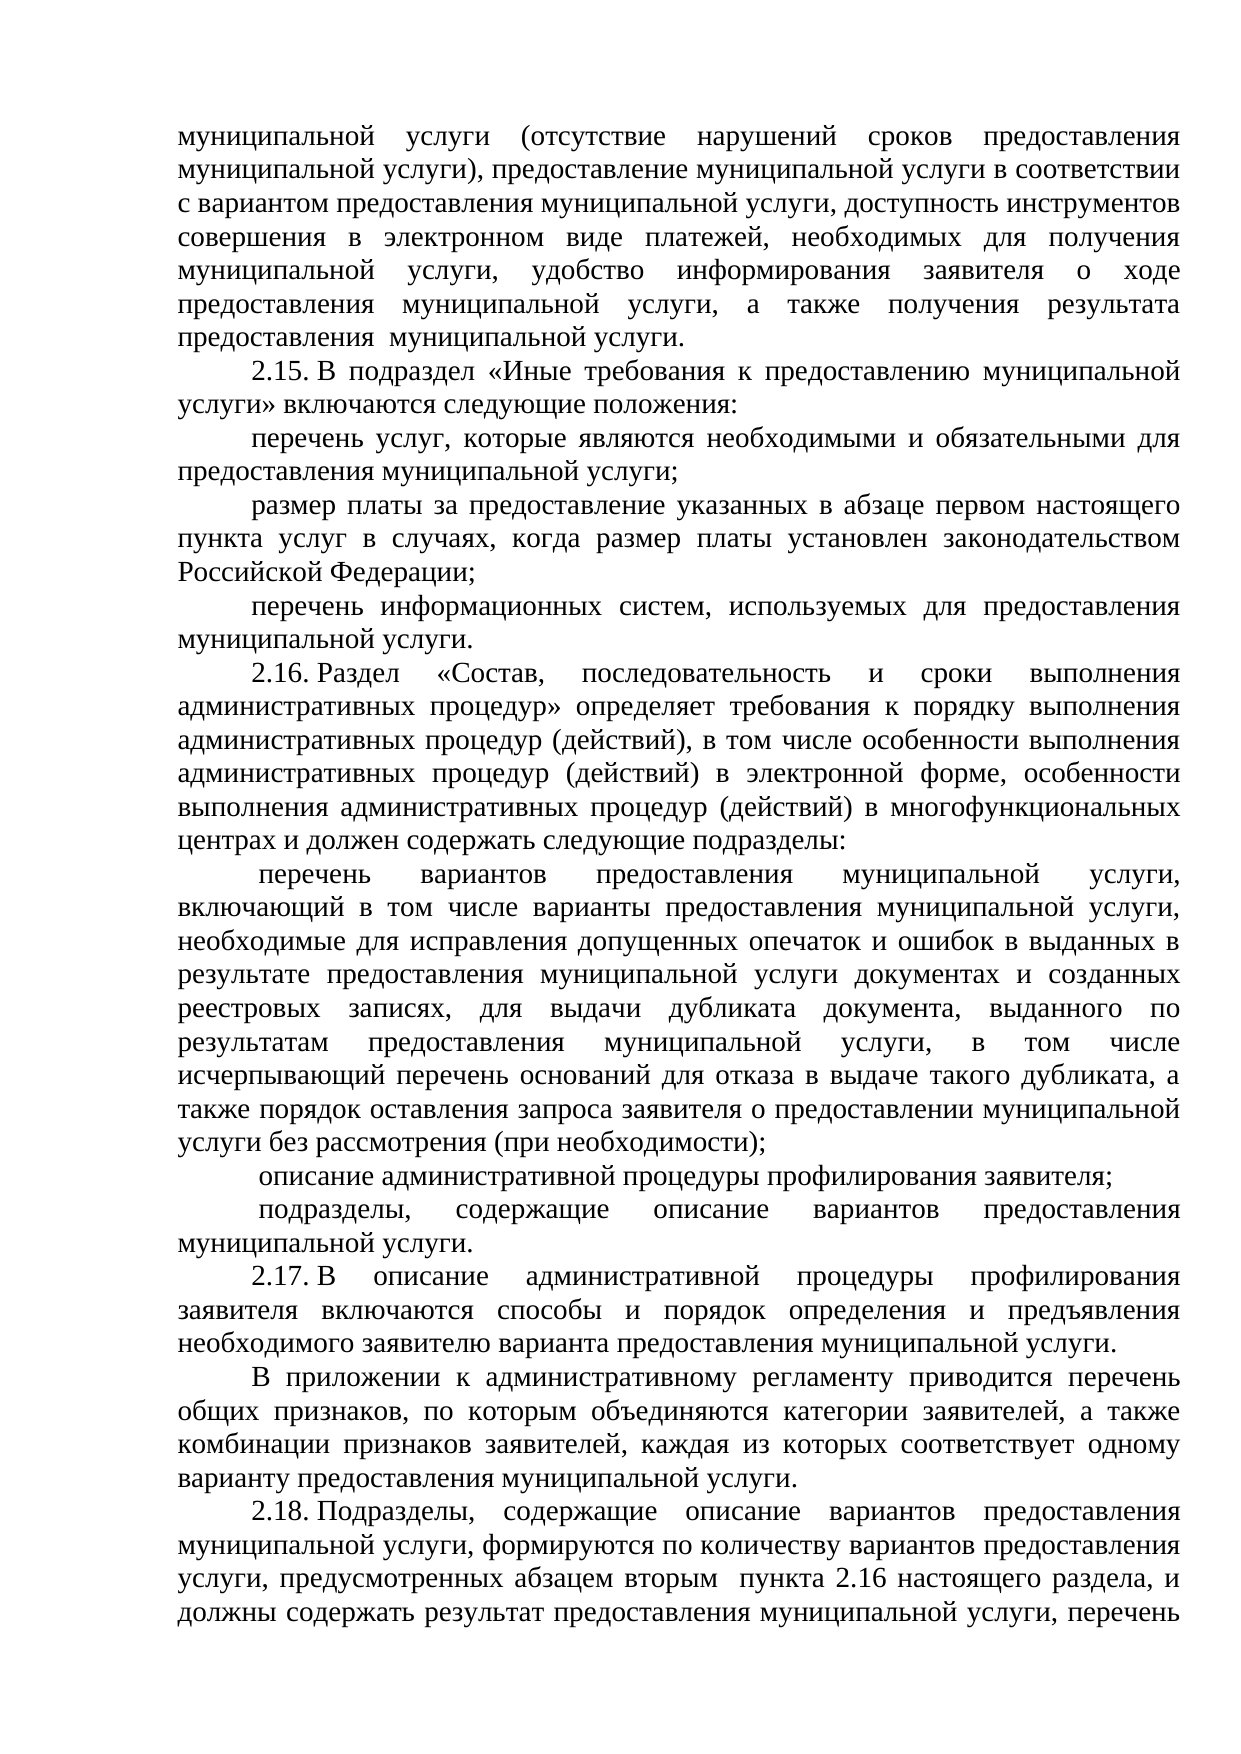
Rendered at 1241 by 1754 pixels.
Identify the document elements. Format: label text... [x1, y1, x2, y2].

text размер платы за предоставление указанных в абзаце первом настоящего пункта услуг в случаях, когда размер платы установлен законодательством Российской Федерации; [177, 487, 1181, 588]
text 2.15. В подраздел «Иные требования к предоставлению муниципальной услуги» включаются следующие положения: [177, 353, 1181, 420]
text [177, 118, 1181, 353]
text 2.17. В описание административной процедуры профилирования заявителя включаются способы и порядок определения и предъявления необходимого заявителю варианта предоставления муниципальной услуги. [177, 1258, 1181, 1359]
text 2.16. Раздел «Состав, последовательность и сроки выполнения административных процедур» определяет требования к порядку выполнения административных процедур (действий), в том числе особенности выполнения административных процедур (действий) в электронной форме, особенности выполнения административных процедур (действий) в многофункциональных центрах и должен содержать следующие подразделы: [177, 655, 1181, 856]
text В приложении к административному регламенту приводится перечень общих признаков, по которым объединяются категории заявителей, а также комбинации признаков заявителей, каждая из которых соответствует одному варианту предоставления муниципальной услуги. [177, 1359, 1181, 1493]
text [177, 1493, 1181, 1627]
text перечень услуг, которые являются необходимыми и обязательными для предоставления муниципальной услуги; [177, 420, 1181, 487]
text подразделы, содержащие описание вариантов предоставления муниципальной услуги. [177, 1191, 1181, 1258]
text перечень информационных систем, используемых для предоставления муниципальной услуги. [177, 588, 1181, 655]
text описание административной процедуры профилирования заявителя; [177, 1158, 1181, 1191]
text перечень вариантов предоставления муниципальной услуги, включающий в том числе варианты предоставления муниципальной услуги, необходимые для исправления допущенных опечаток и ошибок в выданных в результате предоставления муниципальной услуги документах и созданных реестровых записях, для выдачи дубликата документа, выданного по результатам предоставления муниципальной услуги, в том числе исчерпывающий перечень оснований для отказа в выдаче такого дубликата, а также порядок оставления запроса заявителя о предоставлении муниципальной услуги без рассмотрения (при необходимости); [177, 856, 1181, 1158]
